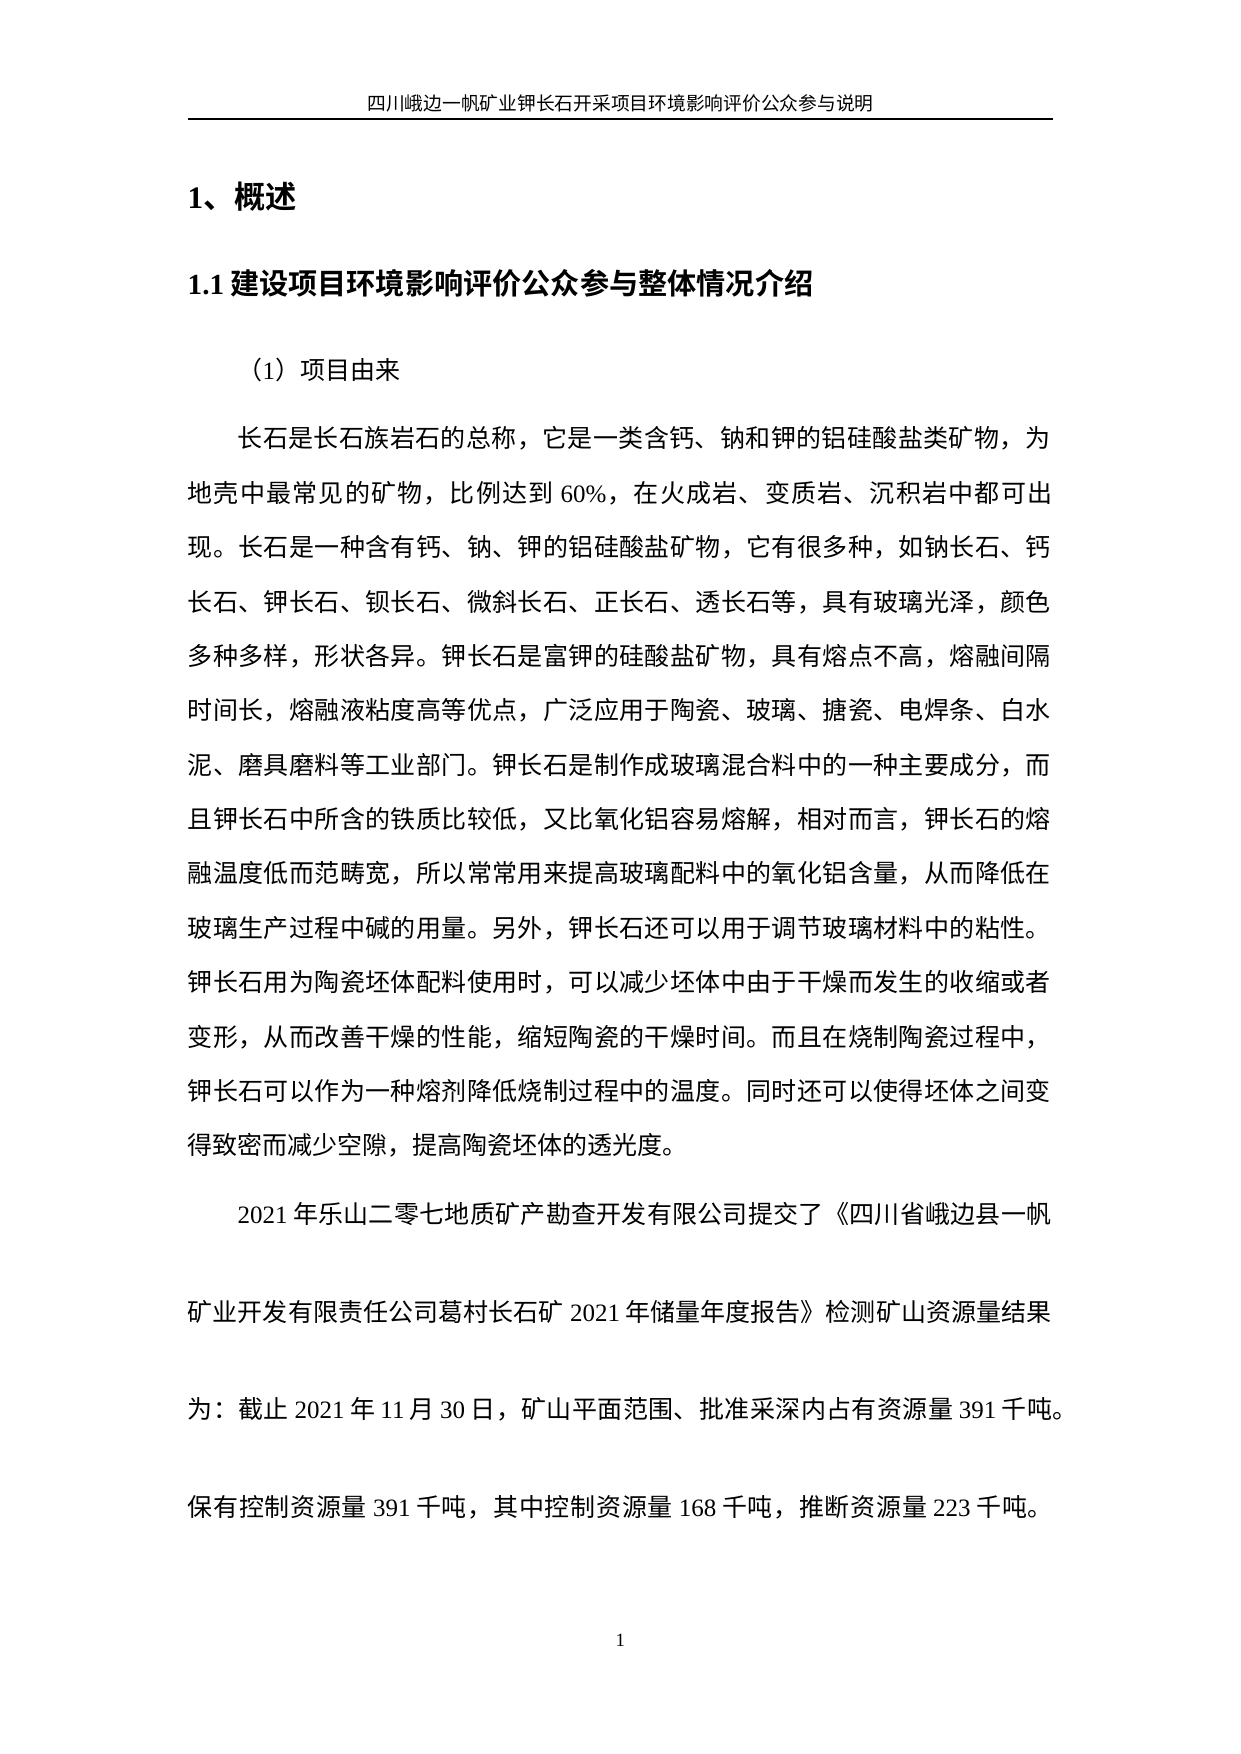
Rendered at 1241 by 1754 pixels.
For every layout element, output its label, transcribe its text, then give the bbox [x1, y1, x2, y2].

subtitle 1.1建设项目环境影响评价公众参与整体情况介绍 [187, 249, 1053, 314]
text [187, 1180, 1053, 1538]
text （1）项目由来 [187, 336, 1053, 401]
subtitle 1、概述 [187, 162, 1053, 227]
text 长石是长石族岩石的总称，它是一类含钙、钠和钾的铝硅酸盐类矿物，为地壳中最常见的矿物，比例达到60%，在火成岩、变质岩、沉积岩中都可出现。长石是一种含有钙、钠、钾的铝硅酸盐矿物，它有很多种，如钠长石、钙长石、钾长石、钡长石、微斜长石、正长石、透长石等，具有玻璃光泽，颜色多种多样，形状各异。钾长石是富钾的硅酸盐矿物，具有熔点不高，熔融间隔时间长，熔融液粘度高等优点，广泛应用于陶瓷、玻璃、搪瓷、电焊条、白水泥、磨具磨料等工业部门。钾长石是制作成玻璃混合料中的一种主要成分，而且钾长石中所含的铁质比较低，又比氧化铝容易熔解，相对而言，钾长石的熔融温度低而范畴宽，所以常常用来提高玻璃配料中的氧化铝含量，从而降低在玻璃生产过程中碱的用量。另外，钾长石还可以用于调节玻璃材料中的粘性。钾长石用为陶瓷坯体配料使用时，可以减少坯体中由于干燥而发生的收缩或者变形，从而改善干燥的性能，缩短陶瓷的干燥时间。而且在烧制陶瓷过程中，钾长石可以作为一种熔剂降低烧制过程中的温度。同时还可以使得坯体之间变得致密而减少空隙，提高陶瓷坯体的透光度。 [187, 419, 1053, 1162]
